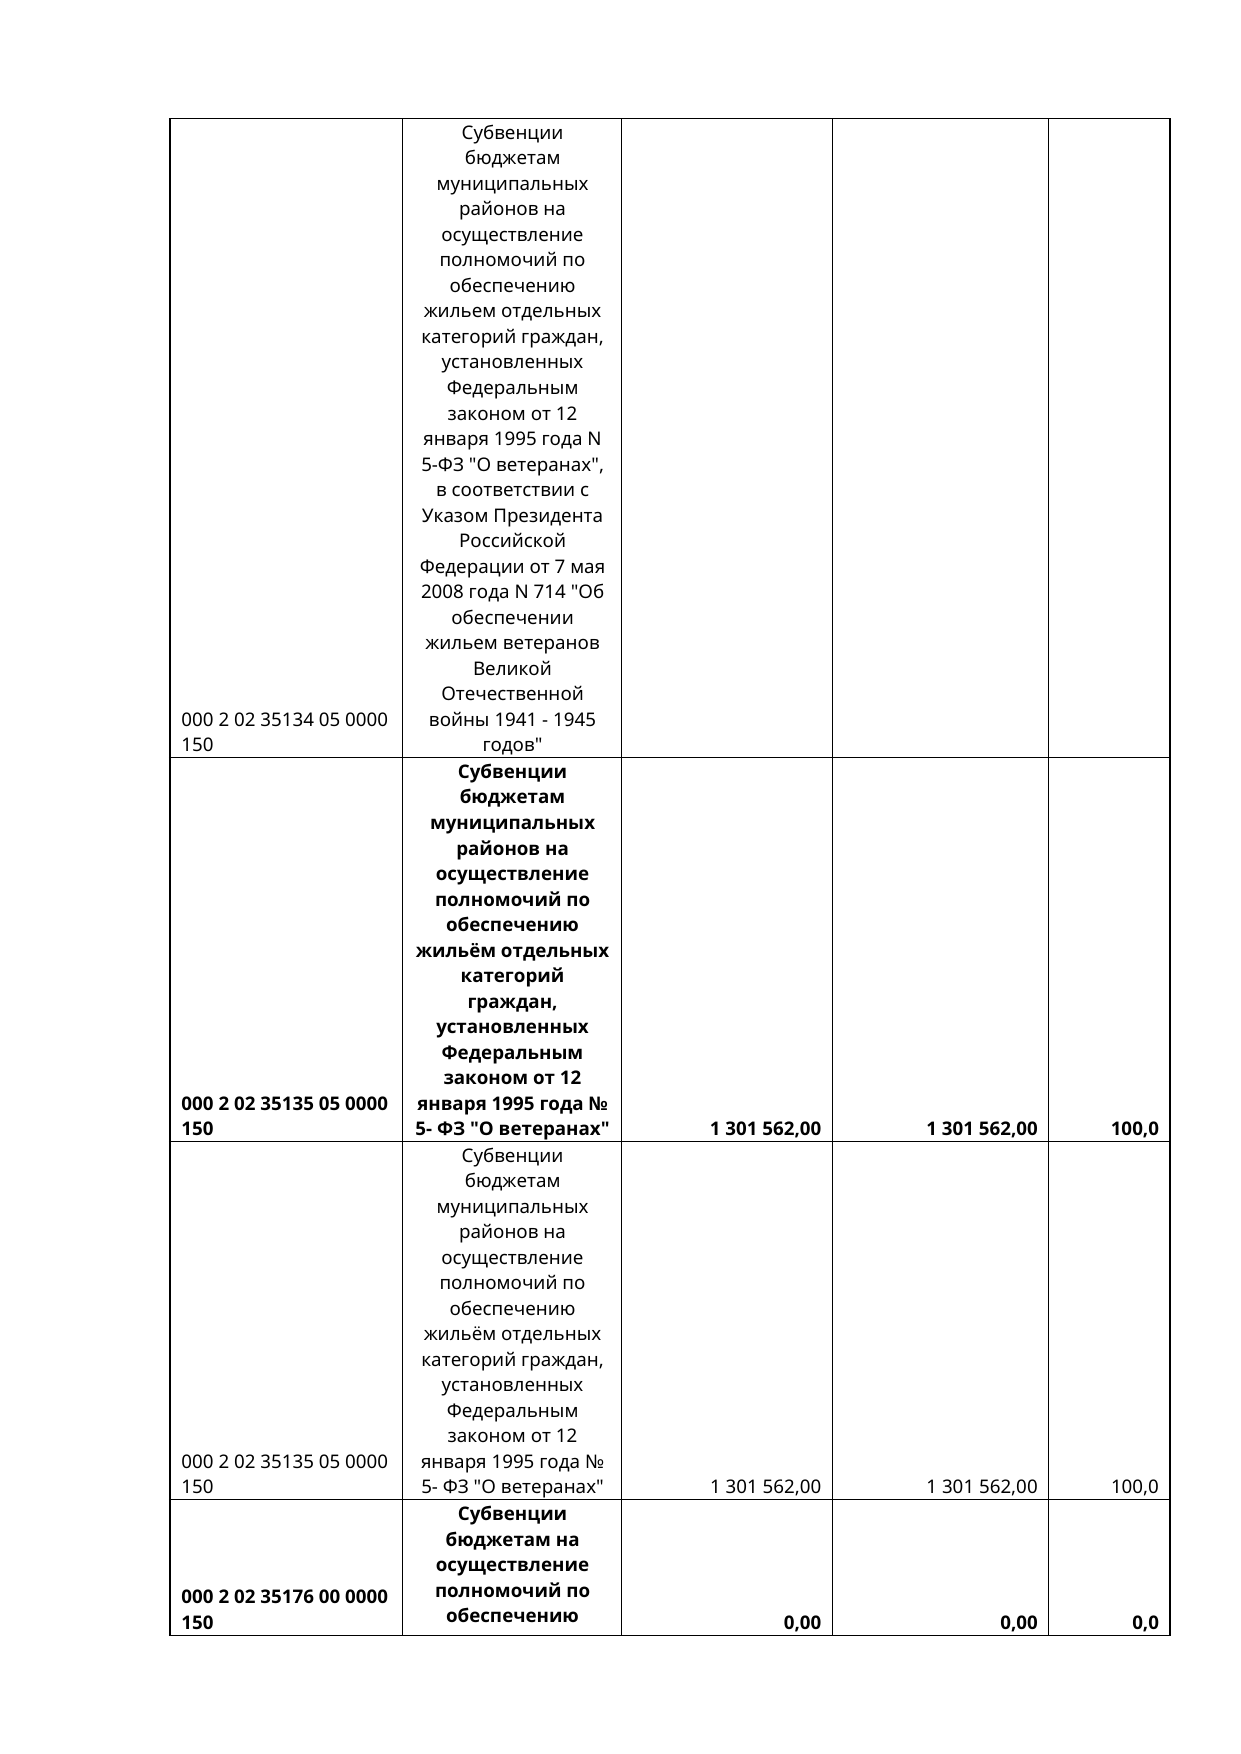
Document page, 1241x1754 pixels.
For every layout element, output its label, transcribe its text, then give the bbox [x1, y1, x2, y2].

table_cell [622, 119, 832, 757]
table_cell 000 2 02 35135 05 0000 150 [171, 1142, 402, 1499]
table_cell 1 301 562,00 [833, 758, 1048, 1141]
table_cell Субвенции бюджетам муниципальных районов на осуществление полномочий по обеспечению жильём отдельных категорий граждан, установленных Федеральным законом от 12 января 1995 года № 5- ФЗ "О ветеранах" [403, 758, 621, 1141]
table_cell 100,0 [1049, 758, 1169, 1141]
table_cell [403, 1500, 621, 1635]
table_cell 0,00 [833, 1500, 1048, 1635]
table_cell [833, 119, 1048, 757]
table_cell 000 2 02 35134 05 0000 150 [171, 119, 402, 757]
table_cell 000 2 02 35135 05 0000 150 [171, 758, 402, 1141]
table_cell 1 301 562,00 [622, 758, 832, 1141]
table_cell [1049, 119, 1169, 757]
table_cell 100,0 [1049, 1142, 1169, 1499]
table_cell 0,00 [622, 1500, 832, 1635]
table_cell 0,0 [1049, 1500, 1169, 1635]
table_cell Субвенции бюджетам муниципальных районов на осуществление полномочий по обеспечению жильем отдельных категорий граждан, установленных Федеральным законом от 12 января 1995 года N 5-ФЗ "О ветеранах", в соответствии с Указом Президента Российской Федерации от 7 мая 2008 года N 714 "Об обеспечении жильем ветеранов Великой Отечественной войны 1941 - 1945 годов" [403, 119, 621, 757]
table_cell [171, 1500, 402, 1635]
table_cell 1 301 562,00 [622, 1142, 832, 1499]
table_cell 1 301 562,00 [833, 1142, 1048, 1499]
table_cell Субвенции бюджетам муниципальных районов на осуществление полномочий по обеспечению жильём отдельных категорий граждан, установленных Федеральным законом от 12 января 1995 года № 5- ФЗ "О ветеранах" [403, 1142, 621, 1499]
